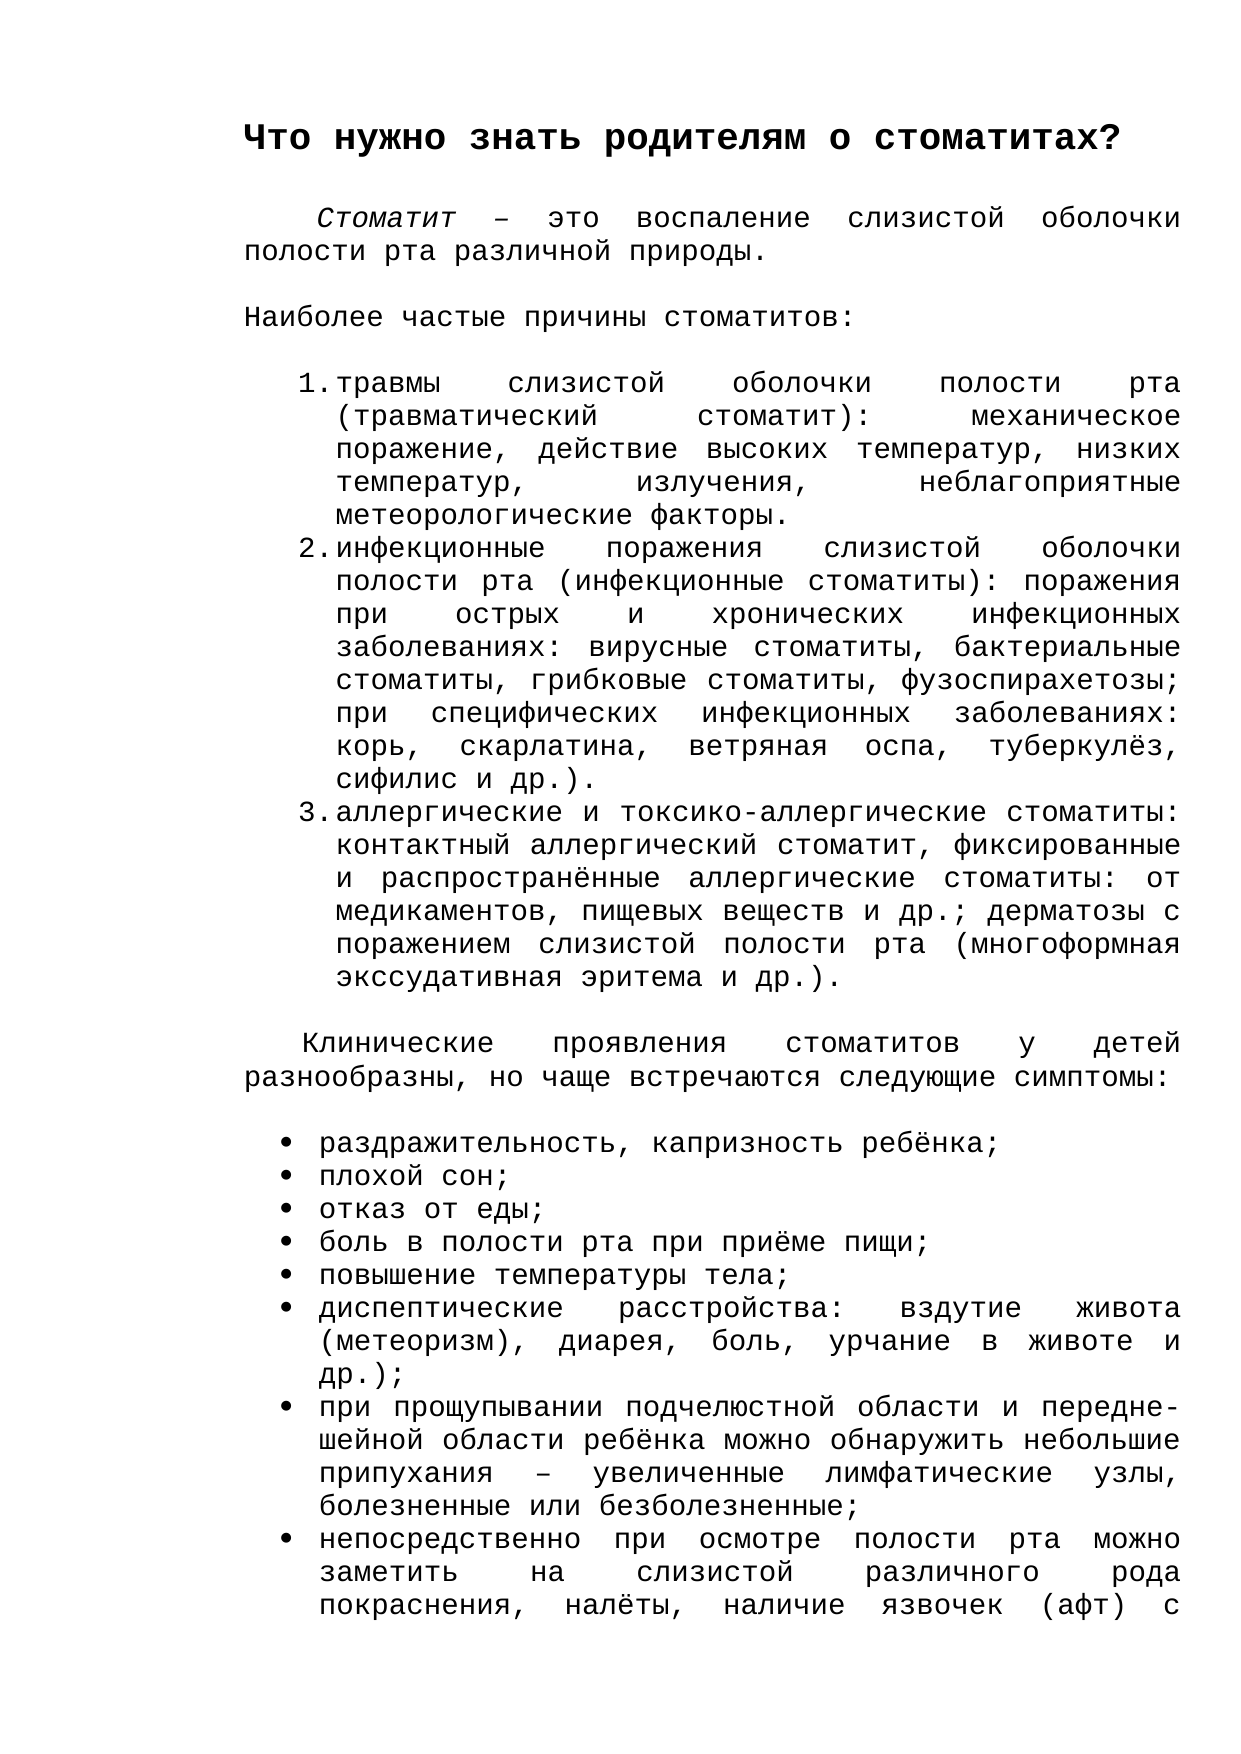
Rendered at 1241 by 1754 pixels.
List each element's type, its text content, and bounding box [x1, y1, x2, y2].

list плохой сон; [281, 1161, 1181, 1194]
list отказ от еды; [281, 1194, 1181, 1227]
text Что нужно знать родителям о стоматитах? [244, 118, 1181, 161]
list при прощупывании подчелюстной области и передне-шейной области ребёнка можно обнаружить небольшие припухания – увеличенные лимфатические узлы, болезненные или безболезненные; [281, 1392, 1181, 1524]
text Клинические проявления стоматитов у детей разнообразны, но чаще встречаются следующие симптомы: [244, 1029, 1181, 1095]
list травмы слизистой оболочки полости рта (травматический стоматит): механическое поражение, действие высоких температур, низких температур, излучения, неблагоприятные метеорологические факторы. [298, 368, 1181, 533]
text Стоматит – это воспаление слизистой оболочки полости рта различной природы. [244, 203, 1181, 269]
list повышение температуры тела; [281, 1260, 1181, 1293]
list аллергические и токсико-аллергические стоматиты: контактный аллергический стоматит, фиксированные и распространённые аллергические стоматиты: от медикаментов, пищевых веществ и др.; дерматозы с поражением слизистой полости рта (многоформная экссудативная эритема и др.). [298, 797, 1181, 996]
text Наиболее частые причины стоматитов: [244, 302, 1181, 335]
list раздражительность, капризность ребёнка; [281, 1128, 1181, 1161]
list диспептические расстройства: вздутие живота (метеоризм), диарея, боль, урчание в животе и др.); [281, 1293, 1181, 1392]
list инфекционные поражения слизистой оболочки полости рта (инфекционные стоматиты): поражения при острых и хронических инфекционных заболеваниях: вирусные стоматиты, бактериальные стоматиты, грибковые стоматиты, фузоспирахетозы; при специфических инфекционных заболеваниях: корь, скарлатина, ветряная оспа, туберкулёз, сифилис и др.). [298, 533, 1181, 797]
list боль в полости рта при приёме пищи; [281, 1227, 1181, 1260]
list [281, 1524, 1181, 1623]
